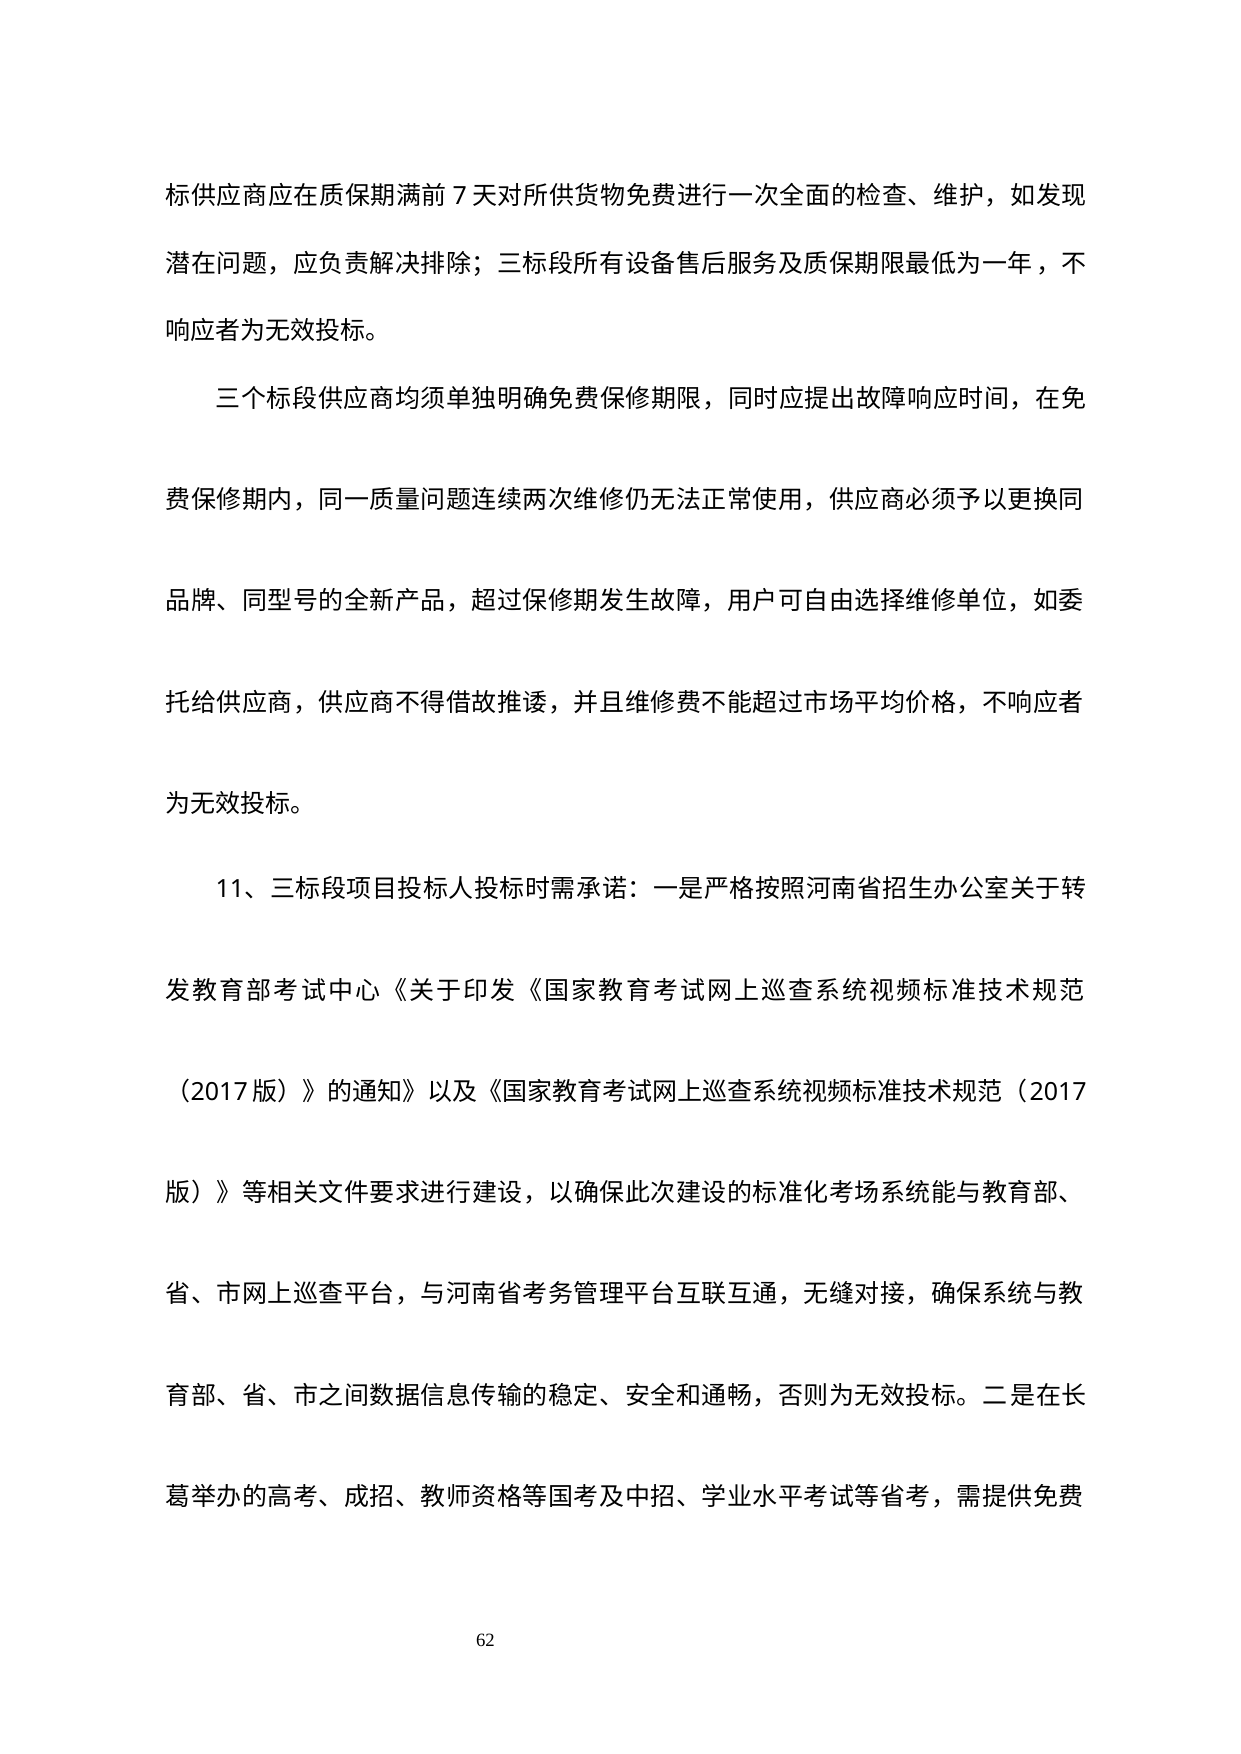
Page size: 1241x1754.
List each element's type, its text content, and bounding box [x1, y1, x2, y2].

text 三个标段供应商均须单独明确免费保修期限，同时应提出故障响应时间，在免费保修期内，同一质量问题连续两次维修仍无法正常使用，供应商必须予以更换同品牌、同型号的全新产品，超过保修期发生故障，用户可自由选择维修单位，如委托给供应商，供应商不得借故推诿，并且维修费不能超过市场平均价格，不响应者为无效投标。 [165, 363, 1087, 835]
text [165, 160, 1087, 363]
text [165, 853, 1087, 1528]
